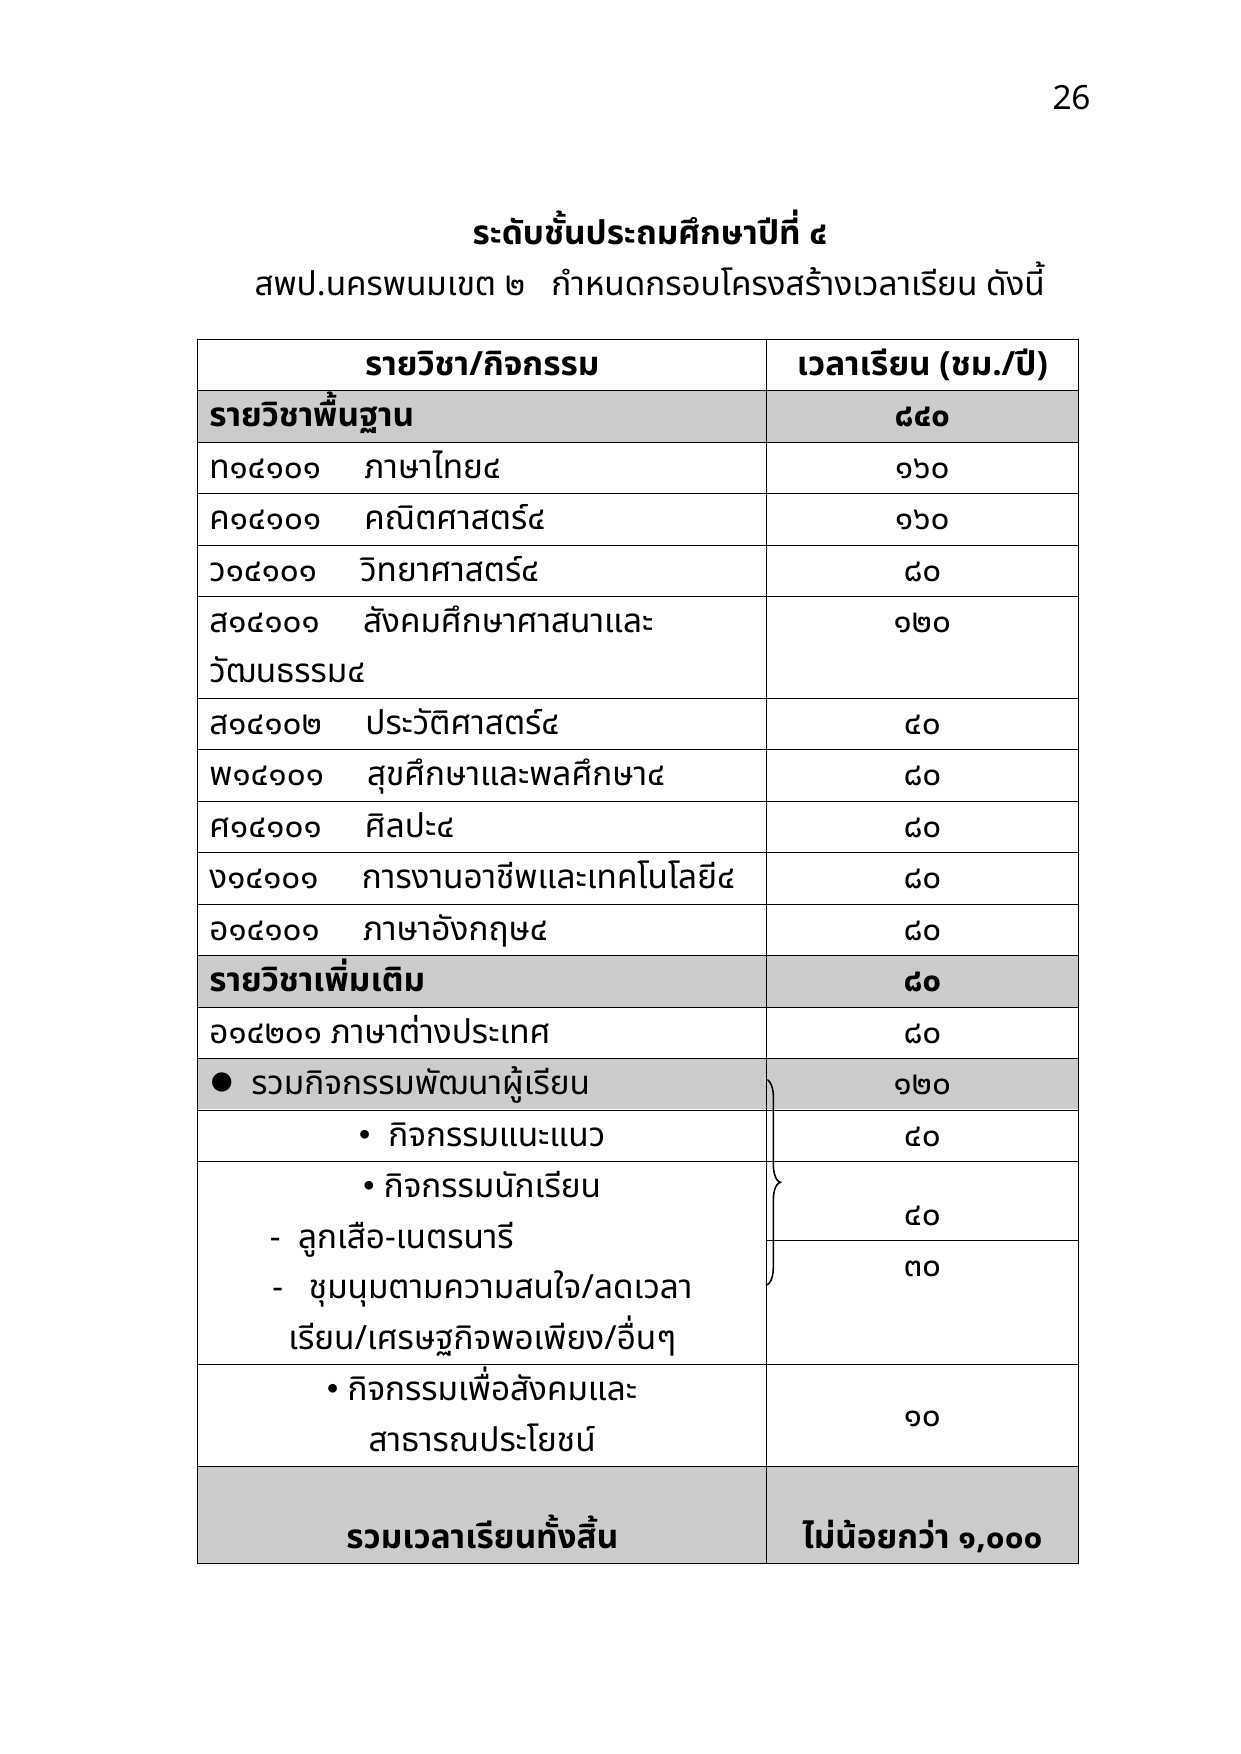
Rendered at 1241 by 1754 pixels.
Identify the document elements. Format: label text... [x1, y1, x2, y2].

table_cell ๘๐ [767, 1008, 1078, 1058]
table_cell ๘๔๐ [767, 391, 1078, 442]
table_cell ส๑๔๑๐๑ สังคมศึกษาศาสนาและวัฒนธรรม๔ [198, 597, 766, 698]
table_cell ๑๐ [767, 1365, 1078, 1466]
table_cell ไม่น้อยกว่า ๑,๐๐๐ [767, 1467, 1078, 1563]
table_cell ๓๐ [767, 1241, 1078, 1364]
table_cell อ๑๔๑๐๑ ภาษาอังกฤษ๔ [198, 905, 766, 955]
table_cell ๘๐ [767, 750, 1078, 801]
table_cell กิจกรรมแนะแนว [198, 1111, 766, 1161]
table_header รายวิชา/กิจกรรม [198, 340, 766, 390]
table_cell ๘๐ [767, 546, 1078, 596]
table_cell ๔๐ [775, 1111, 1078, 1161]
table_cell ท๑๔๑๐๑ ภาษาไทย๔ [198, 443, 766, 493]
table_cell ศ๑๔๑๐๑ ศิลปะ๔ [198, 802, 766, 852]
table_cell ๘๐ [767, 956, 1078, 1007]
table_cell รายวิชาพื้นฐาน [198, 391, 766, 442]
table_cell ว๑๔๑๐๑ วิทยาศาสตร์๔ [198, 546, 766, 596]
table_cell รายวิชาเพิ่มเติม [198, 956, 766, 1007]
subtitle ระดับชั้นประถมศึกษาปีที่ ๔ [209, 209, 1090, 259]
table_cell พ๑๔๑๐๑ สุขศึกษาและพลศึกษา๔ [198, 750, 766, 801]
table_cell ๑๖๐ [767, 494, 1078, 544]
text สพป.นครพนมเขต ๒ กำหนดกรอบโครงสร้างเวลาเรียน ดังนี้ [209, 259, 1090, 310]
table_header เวลาเรียน (ชม./ปี) [767, 340, 1078, 390]
table_cell ๘๐ [767, 905, 1078, 955]
table_cell กิจกรรมนักเรียน - ลูกเสือ-เนตรนารี - ชุมนุมตามความสนใจ/ลดเวลาเรียน/เศรษฐกิจพอเพียง/อื่นๆ [198, 1162, 766, 1364]
table_cell ๘๐ [767, 853, 1078, 904]
table_cell กิจกรรมเพื่อสังคมและ สาธารณประโยชน์ [198, 1365, 766, 1466]
table_cell ง๑๔๑๐๑ การงานอาชีพและเทคโนโลยี๔ [198, 853, 766, 904]
table_cell ๑๒๐ [767, 597, 1078, 698]
table_cell ๑๒๐ [767, 1059, 1078, 1109]
table_cell ค๑๔๑๐๑ คณิตศาสตร์๔ [198, 494, 766, 544]
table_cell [198, 1467, 766, 1563]
table_cell ๔๐ [775, 1162, 1078, 1240]
table_cell ๑๖๐ [767, 443, 1078, 493]
table_cell รวมกิจกรรมพัฒนาผู้เรียน [198, 1059, 766, 1109]
table_cell ๘๐ [767, 802, 1078, 852]
table_cell ส๑๔๑๐๒ ประวัติศาสตร์๔ [198, 699, 766, 749]
table_cell ๔๐ [767, 699, 1078, 749]
table_cell อ๑๔๒๐๑ ภาษาต่างประเทศ [198, 1008, 766, 1058]
